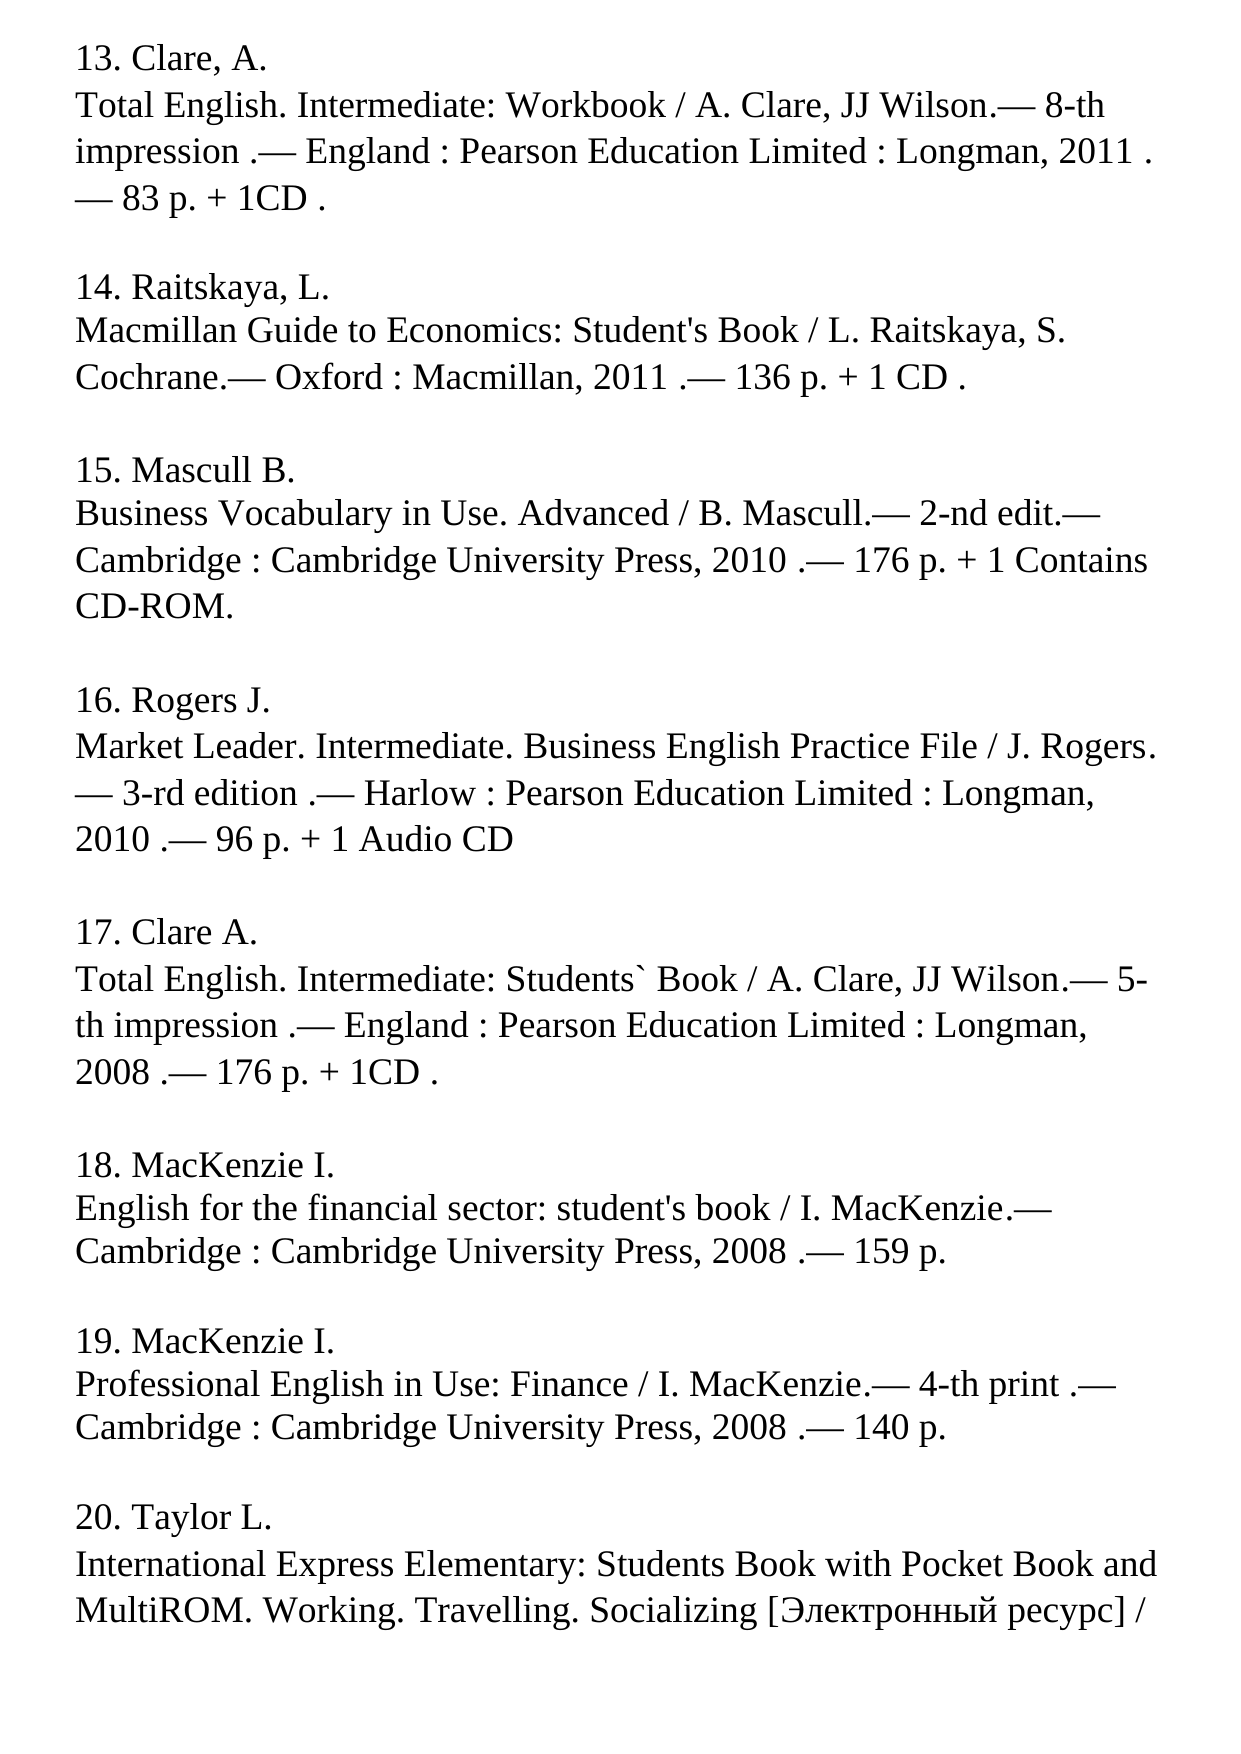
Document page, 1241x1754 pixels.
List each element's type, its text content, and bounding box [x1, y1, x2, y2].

text 13. Clare, A. [131, 35, 1165, 78]
text Macmillan Guide to Economics: Student's Book / L. Raitskaya, S. Cochrane.— Oxford : Macmillan, 2011 .— 136 p. + 1 CD . [75, 308, 1165, 398]
text 17. Clare A. [131, 910, 1165, 953]
text Total English. Intermediate: Workbook / A. Clare, JJ Wilson.— 8-th impression .— England : Pearson Education Limited : Longman, 2011 .— 83 p. + 1CD . [75, 82, 1165, 218]
text 16. Rogers J. [75, 677, 1165, 720]
text 15. Mascull B. [131, 448, 1165, 491]
text Business Vocabulary in Use. Advanced / B. Mascull.— 2-nd edit.— Cambridge : Cambridge University Press, 2010 .— 176 p. + 1 Contains CD-ROM. [75, 491, 1165, 627]
text 20. Taylor L. [75, 1494, 1165, 1538]
text 18. MacKenzie I. [75, 1143, 1165, 1186]
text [75, 1541, 1165, 1631]
text Professional English in Use: Finance / I. MacKenzie.— 4-th print .— Cambridge : Cambridge University Press, 2008 .— 140 p. [75, 1362, 863, 1448]
text Market Leader. Intermediate. Business English Practice File / J. Rogers.— 3-rd edition .— Harlow : Pearson Education Limited : Longman, 2010 .— 96 p. + 1 Audio CD [75, 723, 1165, 860]
text Professional English in Use: Finance / I. MacKenzie.— 4-th print .— Cambridge : Cambridge University Press, 2008 .— 140 p. [947, 1362, 1165, 1448]
text 19. MacKenzie I. [75, 1318, 1165, 1362]
text Total English. Intermediate: Students` Book / A. Clare, JJ Wilson.— 5-th impression .— England : Pearson Education Limited : Longman, 2008 .— 176 p. + 1CD . [75, 956, 1165, 1093]
text 14. Raitskaya, L. [131, 265, 1165, 308]
text English for the financial sector: student's book / I. MacKenzie.— Cambridge : Cambridge University Press, 2008 .— 159 p. [75, 1186, 1165, 1272]
